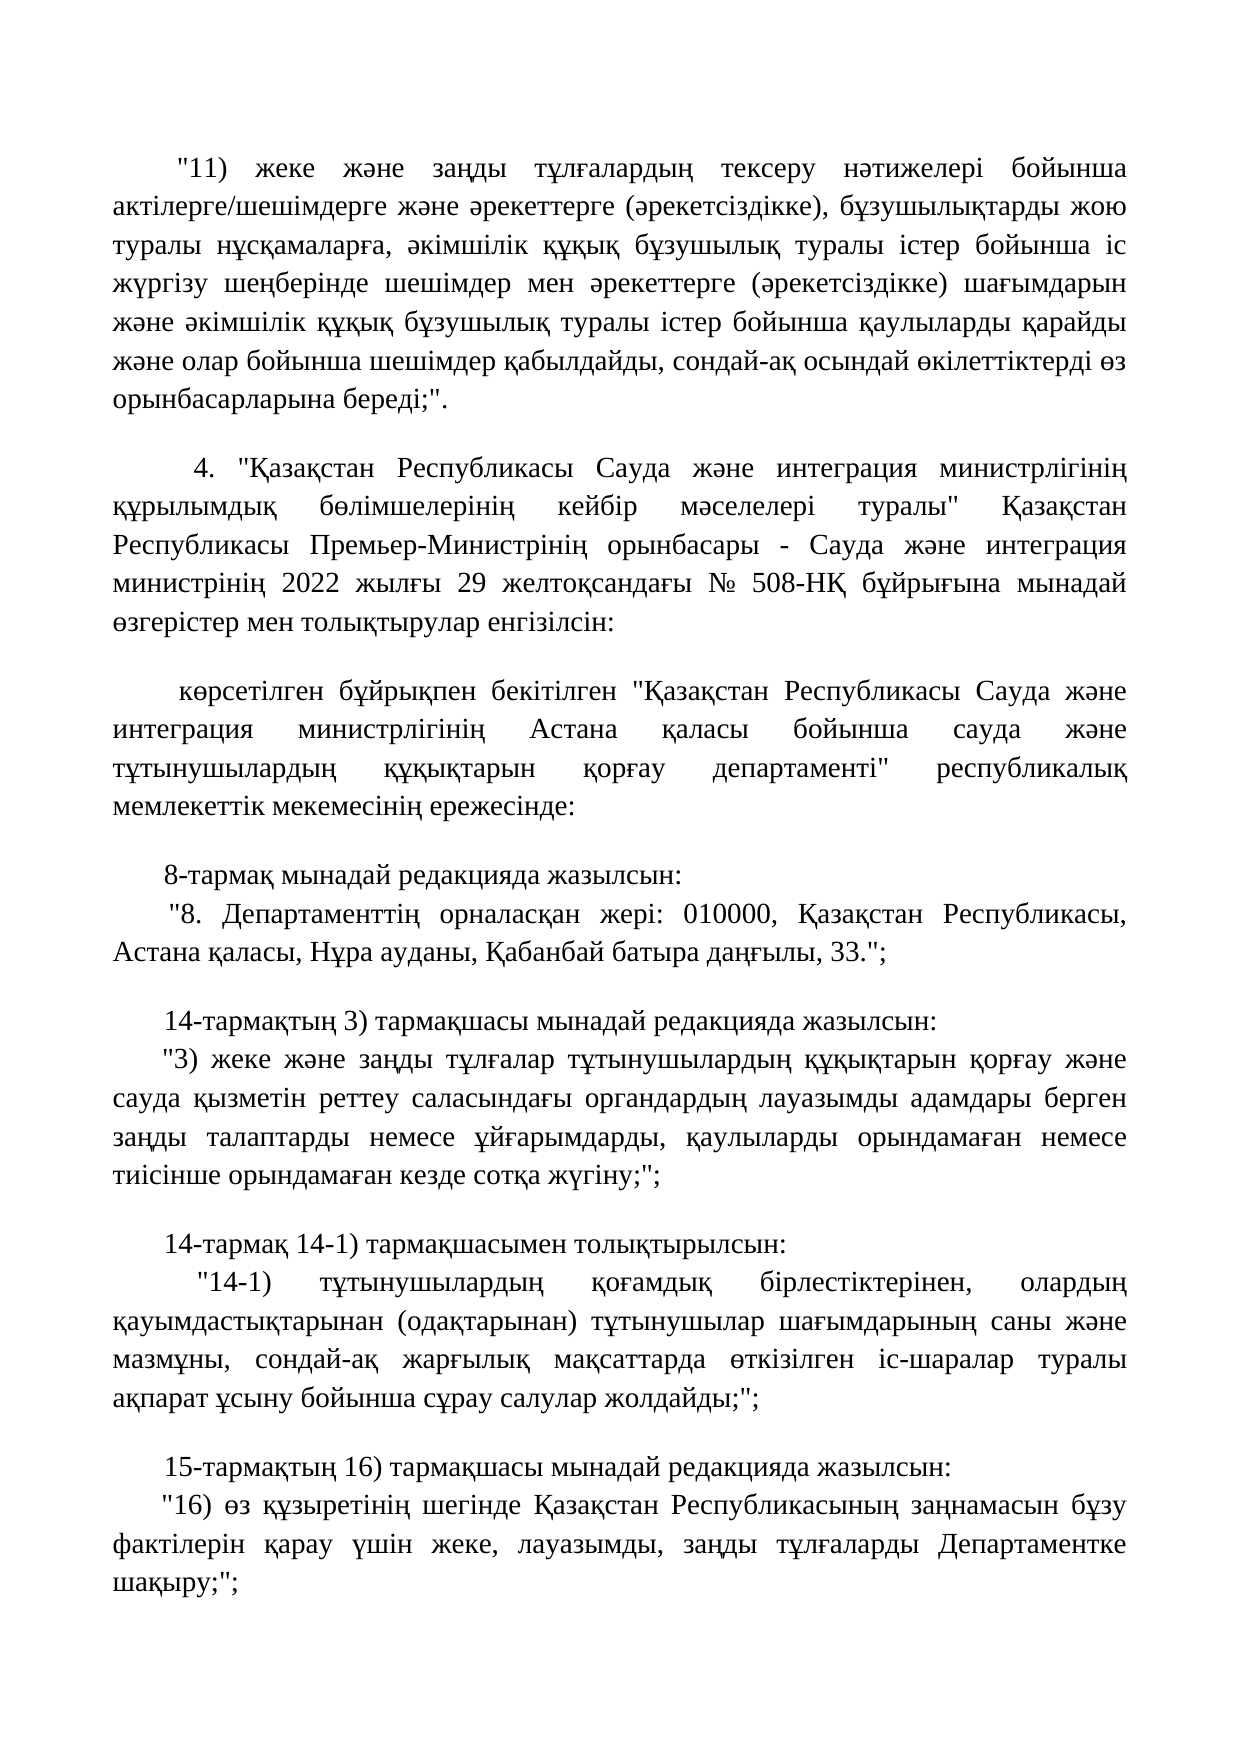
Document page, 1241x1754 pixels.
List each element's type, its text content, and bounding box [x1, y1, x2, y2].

text "8. Департаменттің орналасқан жері: 010000, Қазақстан Республикасы, Астана қаласы, Нұра ауданы, Қабанбай батыра даңғылы, 33."; [112, 896, 1128, 968]
text 14-тармақ 14-1) тармақшасымен толықтырылсын: [112, 1226, 1128, 1259]
text "14-1) тұтынушылардың қоғамдық бірлестіктерінен, олардың қауымдастықтарынан (одақтарынан) тұтынушылар шағымдарының саны және мазмұны, сондай-ақ жарғылық мақсаттарда өткізілген іс-шаралар туралы ақпарат ұсыну бойынша сұрау салулар жолдайды;"; [112, 1264, 1128, 1414]
text көрсетілген бұйрықпен бекітілген "Қазақстан Республикасы Сауда және интеграция министрлігінің Астана қаласы бойынша сауда және тұтынушылардың құқықтарын қорғау департаменті" республикалық мемлекеттік мекемесінің ережесінде: [112, 673, 1128, 822]
text 14-тармақтың 3) тармақшасы мынадай редакцияда жазылсын: [112, 1003, 1128, 1037]
text 8-тармақ мынадай редакцияда жазылсын: [112, 857, 1128, 891]
text "16) өз құзыретінің шегінде Қазақстан Республикасының заңнамасын бұзу фактілерін қарау үшін жеке, лауазымды, заңды тұлғаларды Департаментке шақыру;"; [112, 1487, 1128, 1598]
text "3) жеке және заңды тұлғалар тұтынушылардың құқықтарын қорғау және сауда қызметін реттеу саласындағы органдардың лауазымды адамдары берген заңды талаптарды немесе ұйғарымдарды, қаулыларды орындамаған немесе тиісінше орындамаған кезде сотқа жүгіну;"; [112, 1042, 1128, 1191]
text 4. "Қазақстан Республикасы Сауда және интеграция министрлігінің құрылымдық бөлімшелерінің кейбір мәселелері туралы" Қазақстан Республикасы Премьер-Министрінің орынбасары - Сауда және интеграция министрінің 2022 жылғы 29 желтоқсандағы № 508-НҚ бұйрығына мынадай өзгерістер мен толықтырулар енгізілсін: [112, 450, 1128, 638]
text "11) жеке және заңды тұлғалардың тексеру нәтижелері бойынша актілерге/шешімдерге және әрекеттерге (әрекетсіздікке), бұзушылықтарды жою туралы нұсқамаларға, әкімшілік құқық бұзушылық туралы істер бойынша іс жүргізу шеңберінде шешімдер мен әрекеттерге (әрекетсіздікке) шағымдарын және әкімшілік құқық бұзушылық туралы істер бойынша қаулыларды қарайды және олар бойынша шешімдер қабылдайды, сондай-ақ осындай өкілеттіктерді өз орынбасарларына береді;". [112, 150, 1128, 415]
text 15-тармақтың 16) тармақшасы мынадай редакцияда жазылсын: [112, 1449, 1128, 1482]
